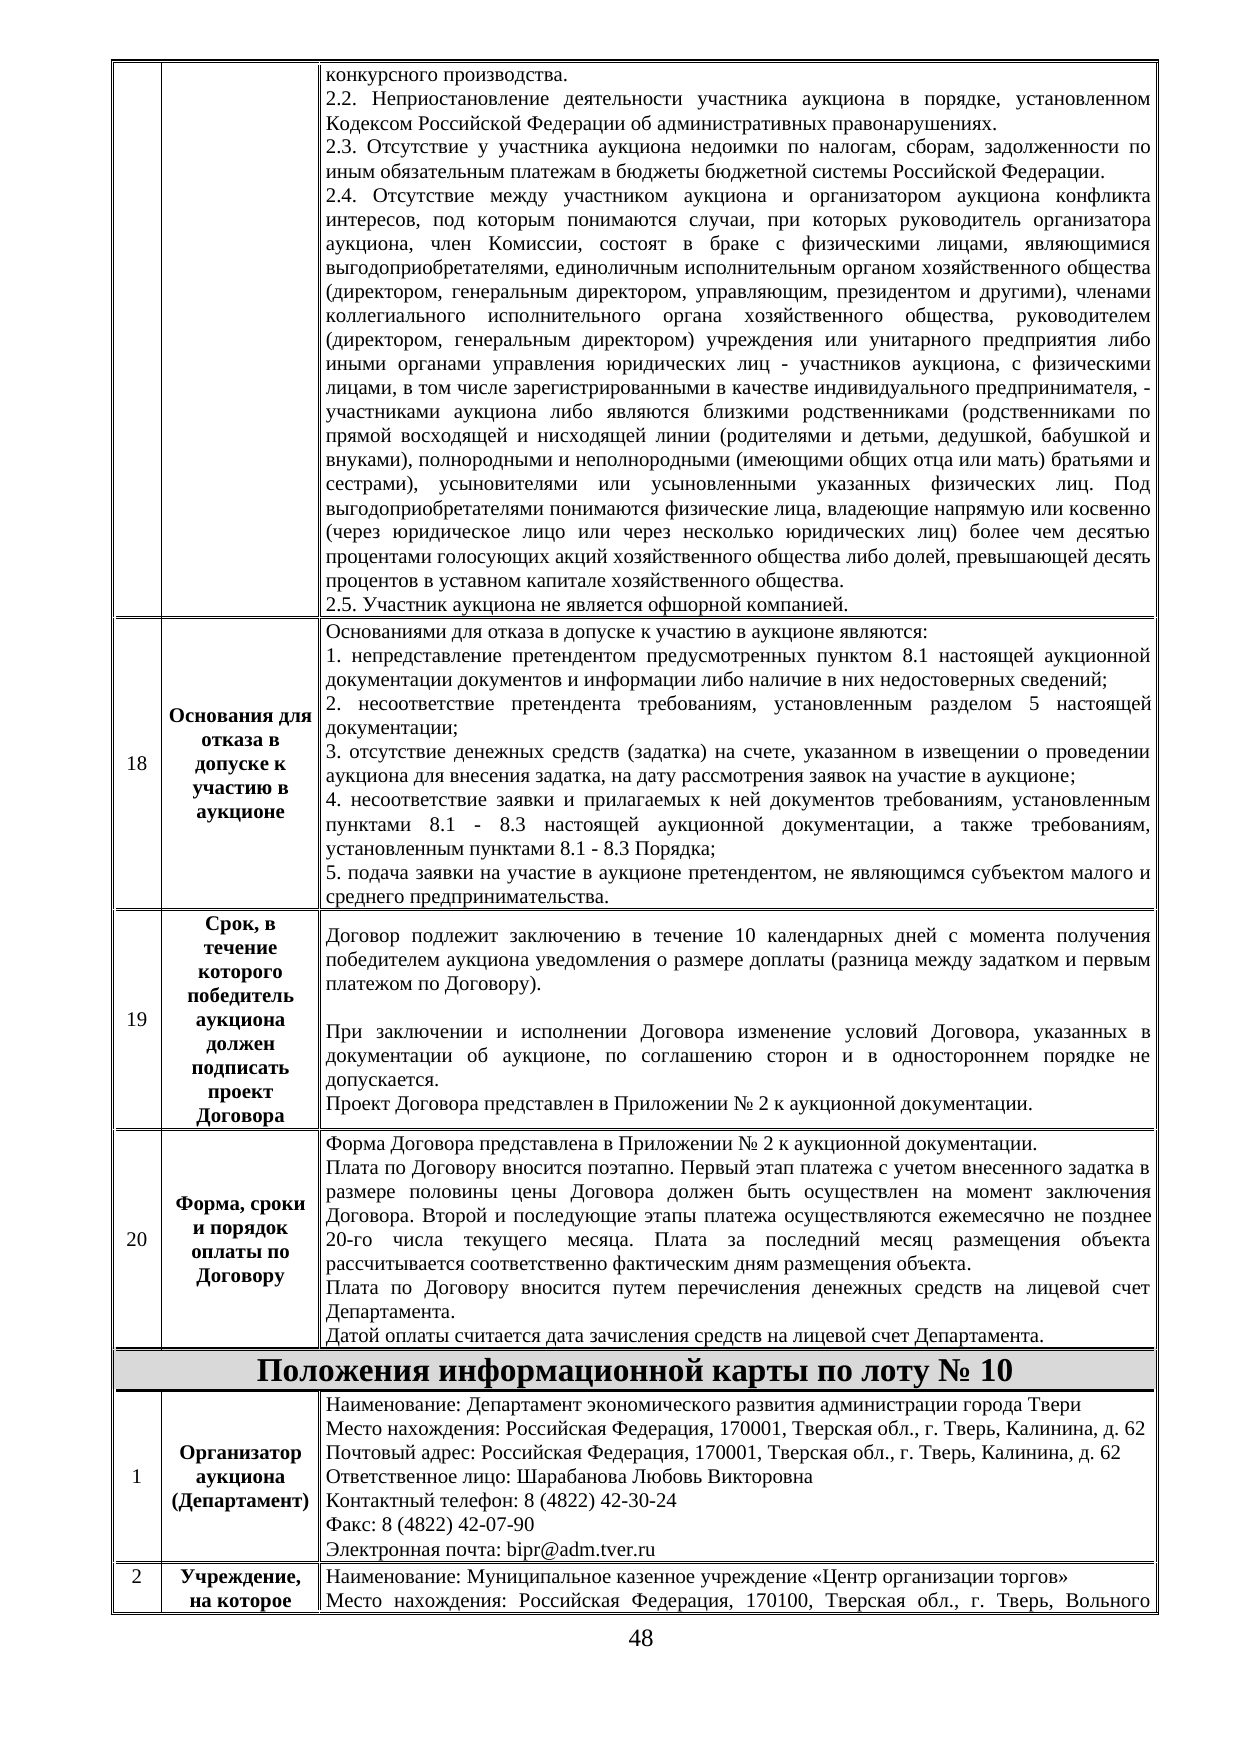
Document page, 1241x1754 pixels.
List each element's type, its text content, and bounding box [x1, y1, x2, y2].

table_cell 1 [114, 1389, 161, 1561]
table_cell 17 [114, 63, 161, 616]
table_cell 20 [114, 1128, 161, 1347]
table_cell 2 [112, 1561, 161, 1612]
table_cell 19 [112, 908, 161, 1127]
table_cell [320, 63, 1156, 616]
table_cell Договор подлежит заключению в течение 10 календарных дней с момента получения победителем аукциона уведомления о размере доплаты (разница между задатком и первым платежом по Договору). При заключении и исполнении Договора изменение условий Договора, указанных в документации об аукционе, по соглашению сторон и в одностороннем порядке не допускается. Проект Договора представлен в Приложении № 2 к аукционной документации. [320, 908, 1157, 1127]
table_cell Положения информационной карты по лоту № 10 [114, 1347, 1156, 1389]
table_cell 18 [112, 616, 161, 908]
table_cell Срок, в течение которого победитель аукциона должен подписать проект Договора [162, 911, 318, 1127]
table_cell Организатор аукциона (Департамент) [162, 1392, 318, 1561]
table_cell Основания для отказа в допуске к участию в аукционе [162, 619, 318, 908]
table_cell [162, 1564, 320, 1612]
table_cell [162, 63, 320, 616]
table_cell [320, 1561, 1157, 1612]
table_cell Наименование: Департамент экономического развития администрации города Твери Место нахождения: Российская Федерация, 170001, Тверская обл., г. Тверь, Калинина, д. 62 Почтовый адрес: Российская Федерация, 170001, Тверская обл., г. Тверь, Калинина, д. 62 Ответственное лицо: Шарабанова Любовь Викторовна Контактный телефон: 8 (4822) 42-30-24 Факс: 8 (4822) 42-07-90 Электронная почта: bipr@adm.tver.ru [321, 1389, 1156, 1561]
table_cell Основаниями для отказа в допуске к участию в аукционе являются: 1. непредставление претендентом предусмотренных пунктом 8.1 настоящей аукционной документации документов и информации либо наличие в них недостоверных сведений; 2. несоответствие претендента требованиям, установленным разделом 5 настоящей документации; 3. отсутствие денежных средств (задатка) на счете, указанном в извещении о проведении аукциона для внесения задатка, на дату рассмотрения заявок на участие в аукционе; 4. несоответствие заявки и прилагаемых к ней документов требованиям, установленным пунктами 8.1 - 8.3 настоящей аукционной документации, а также требованиям, установленным пунктами 8.1 - 8.3 Порядка; 5. подача заявки на участие в аукционе претендентом, не являющимся субъектом малого и среднего предпринимательства. [320, 616, 1157, 908]
table_cell Форма, сроки и порядок оплаты по Договору [162, 1131, 318, 1347]
table_cell Форма Договора представлена в Приложении № 2 к аукционной документации. Плата по Договору вносится поэтапно. Первый этап платежа с учетом внесенного задатка в размере половины цены Договора должен быть осуществлен на момент заключения Договора. Второй и последующие этапы платежа осуществляются ежемесячно не позднее 20-го числа текущего месяца. Плата за последний месяц размещения объекта рассчитывается соответственно фактическим дням размещения объекта. Плата по Договору вносится путем перечисления денежных средств на лицевой счет Департамента. Датой оплаты считается дата зачисления средств на лицевой счет Департамента. [321, 1128, 1156, 1347]
